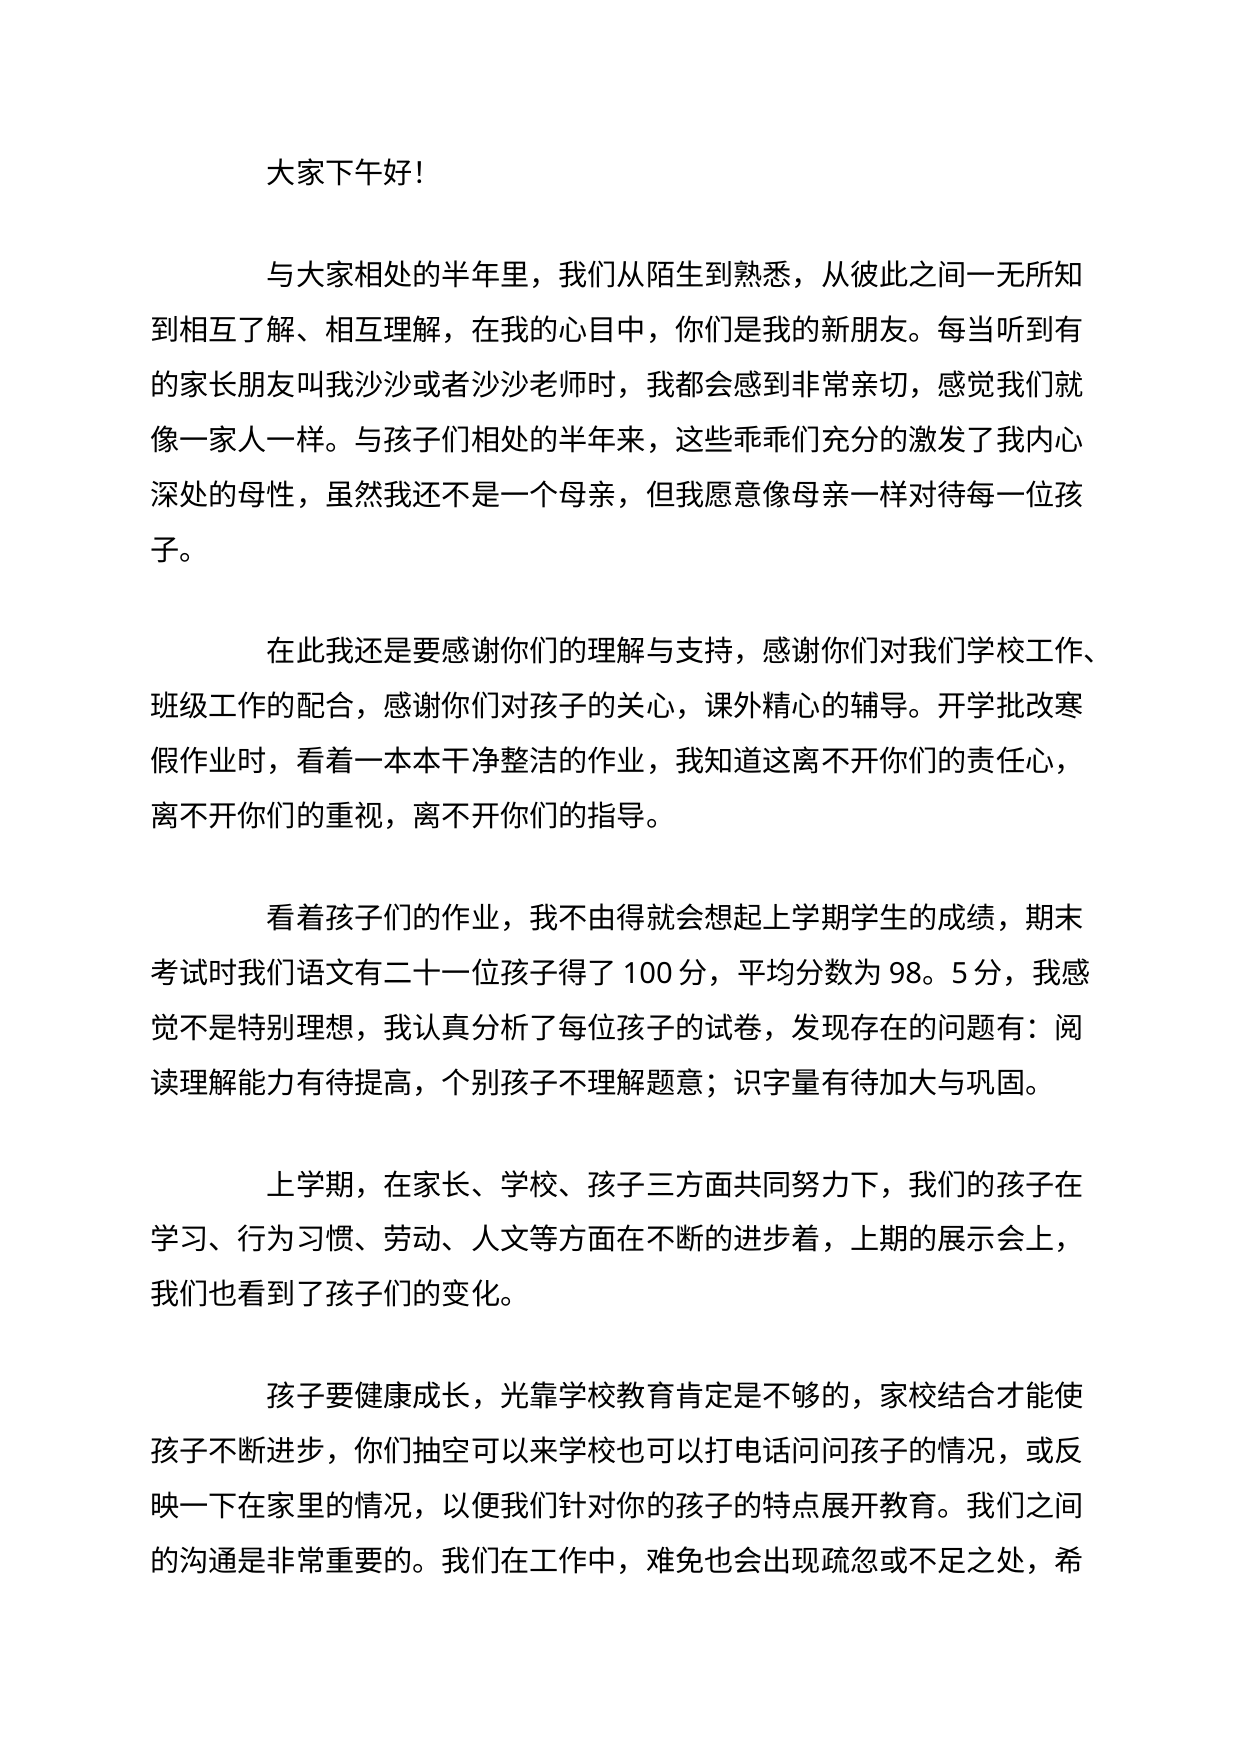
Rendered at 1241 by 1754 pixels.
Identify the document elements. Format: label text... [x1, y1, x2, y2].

text 在此我还是要感谢你们的理解与支持，感谢你们对我们学校工作、班级工作的配合，感谢你们对孩子的关心，课外精心的辅导。开学批改寒假作业时，看着一本本干净整洁的作业，我知道这离不开你们的责任心，离不开你们的重视，离不开你们的指导。 [150, 628, 1090, 835]
text 大家下午好！ [150, 150, 1090, 192]
text 看着孩子们的作业，我不由得就会想起上学期学生的成绩，期末考试时我们语文有二十一位孩子得了100分，平均分数为98。5分，我感觉不是特别理想，我认真分析了每位孩子的试卷，发现存在的问题有：阅读理解能力有待提高，个别孩子不理解题意；识字量有待加大与巩固。 [150, 894, 1090, 1102]
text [150, 1373, 1090, 1579]
text 上学期，在家长、学校、孩子三方面共同努力下，我们的孩子在学习、行为习惯、劳动、人文等方面在不断的进步着，上期的展示会上，我们也看到了孩子们的变化。 [150, 1161, 1090, 1313]
text 与大家相处的半年里，我们从陌生到熟悉，从彼此之间一无所知到相互了解、相互理解，在我的心目中，你们是我的新朋友。每当听到有的家长朋友叫我沙沙或者沙沙老师时，我都会感到非常亲切，感觉我们就像一家人一样。与孩子们相处的半年来，这些乖乖们充分的激发了我内心深处的母性，虽然我还不是一个母亲，但我愿意像母亲一样对待每一位孩子。 [150, 252, 1090, 568]
